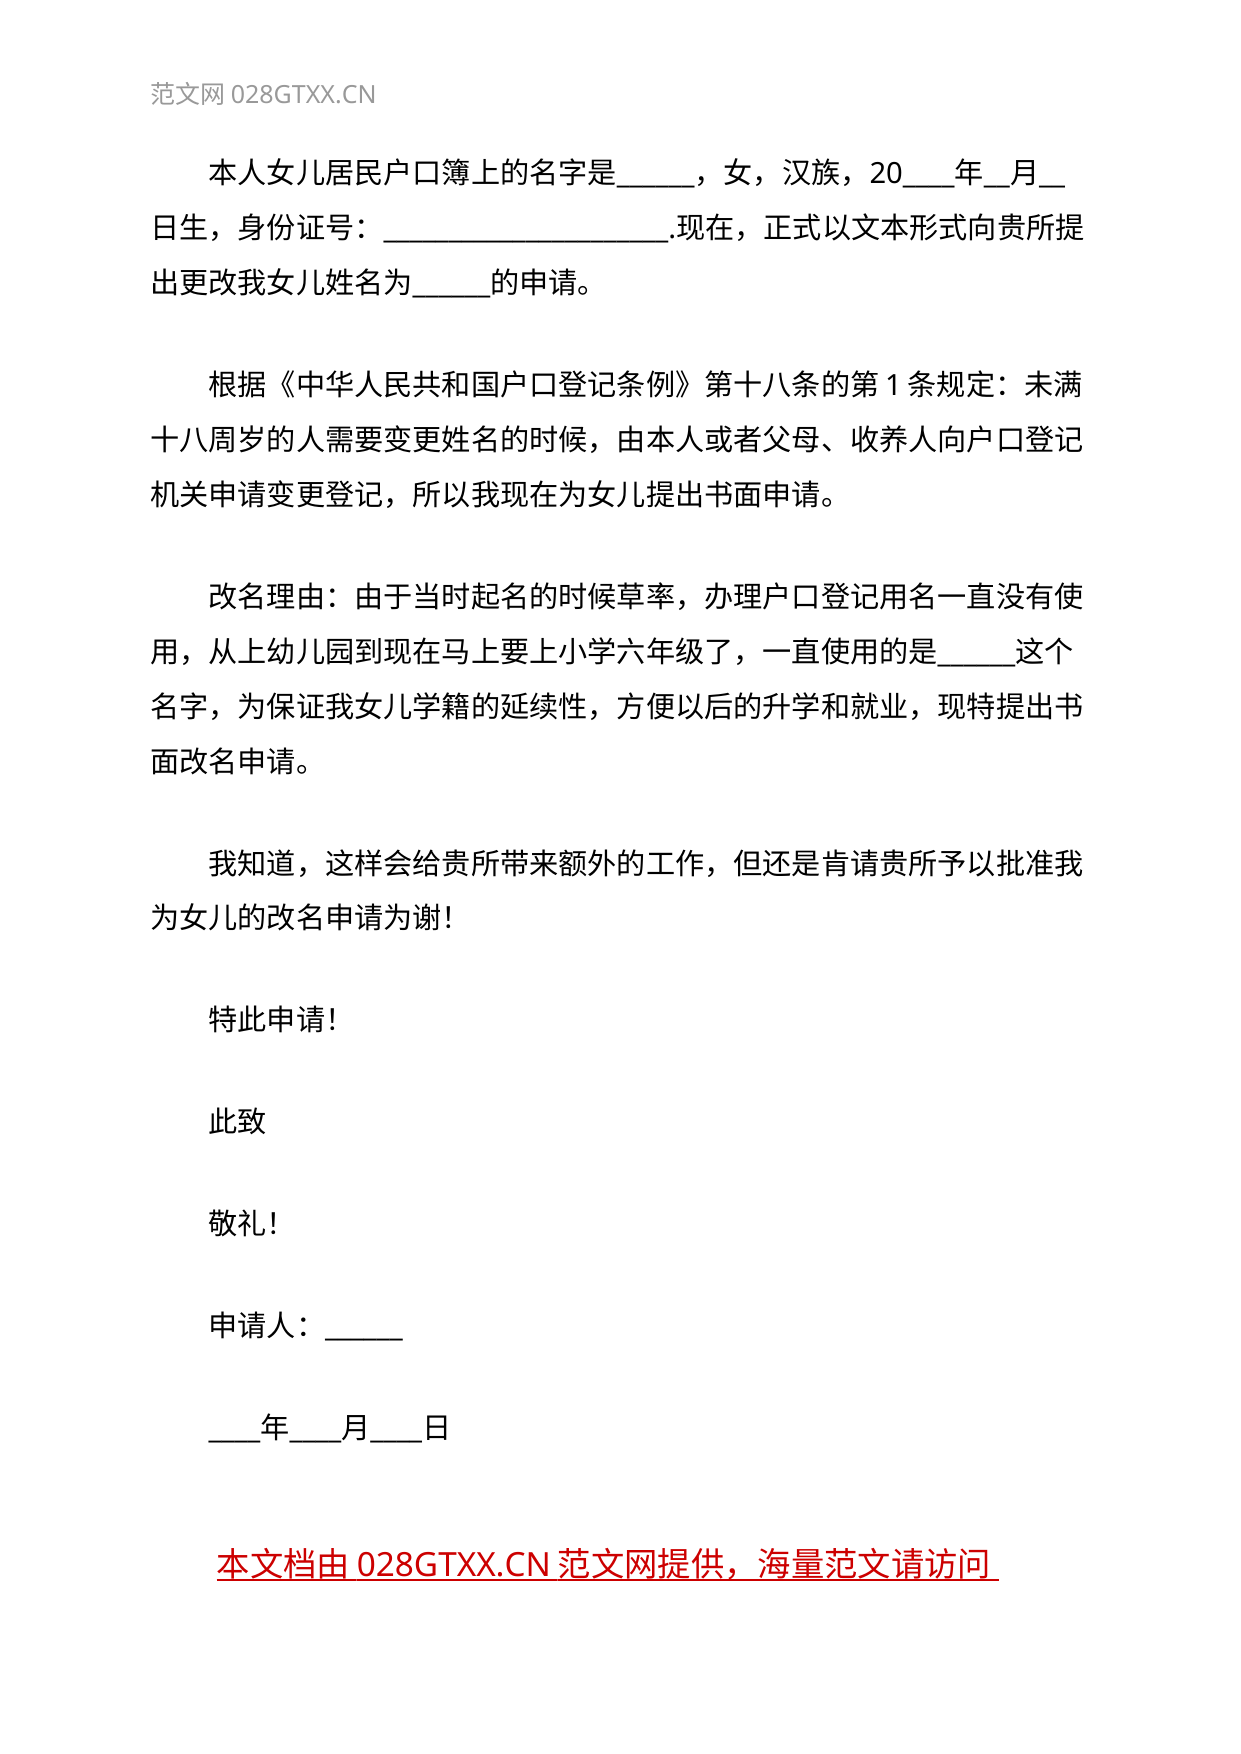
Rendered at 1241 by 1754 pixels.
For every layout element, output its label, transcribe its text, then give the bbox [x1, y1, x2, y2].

text 此致 [150, 1099, 1090, 1141]
text 申请人：______ [150, 1302, 1090, 1344]
text 根据《中华人民共和国户口登记条例》第十八条的第1条规定：未满十八周岁的人需要变更姓名的时候，由本人或者父母、收养人向户口登记机关申请变更登记，所以我现在为女儿提出书面申请。 [150, 362, 1090, 514]
text 敬礼！ [150, 1200, 1090, 1243]
text 我知道，这样会给贵所带来额外的工作，但还是肯请贵所予以批准我为女儿的改名申请为谢！ [150, 840, 1090, 937]
text 特此申请！ [150, 997, 1090, 1039]
text 本人女儿居民户口簿上的名字是______，女，汉族，20____年__月__日生，身份证号：______________________.现在，正式以文本形式向贵所提出更改我女儿姓名为______的申请。 [150, 150, 1090, 302]
text 改名理由：由于当时起名的时候草率，办理户口登记用名一直没有使用，从上幼儿园到现在马上要上小学六年级了，一直使用的是______这个名字，为保证我女儿学籍的延续性，方便以后的升学和就业，现特提出书面改名申请。 [150, 574, 1090, 781]
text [150, 1537, 1090, 1586]
text ____年____月____日 [150, 1404, 1090, 1447]
